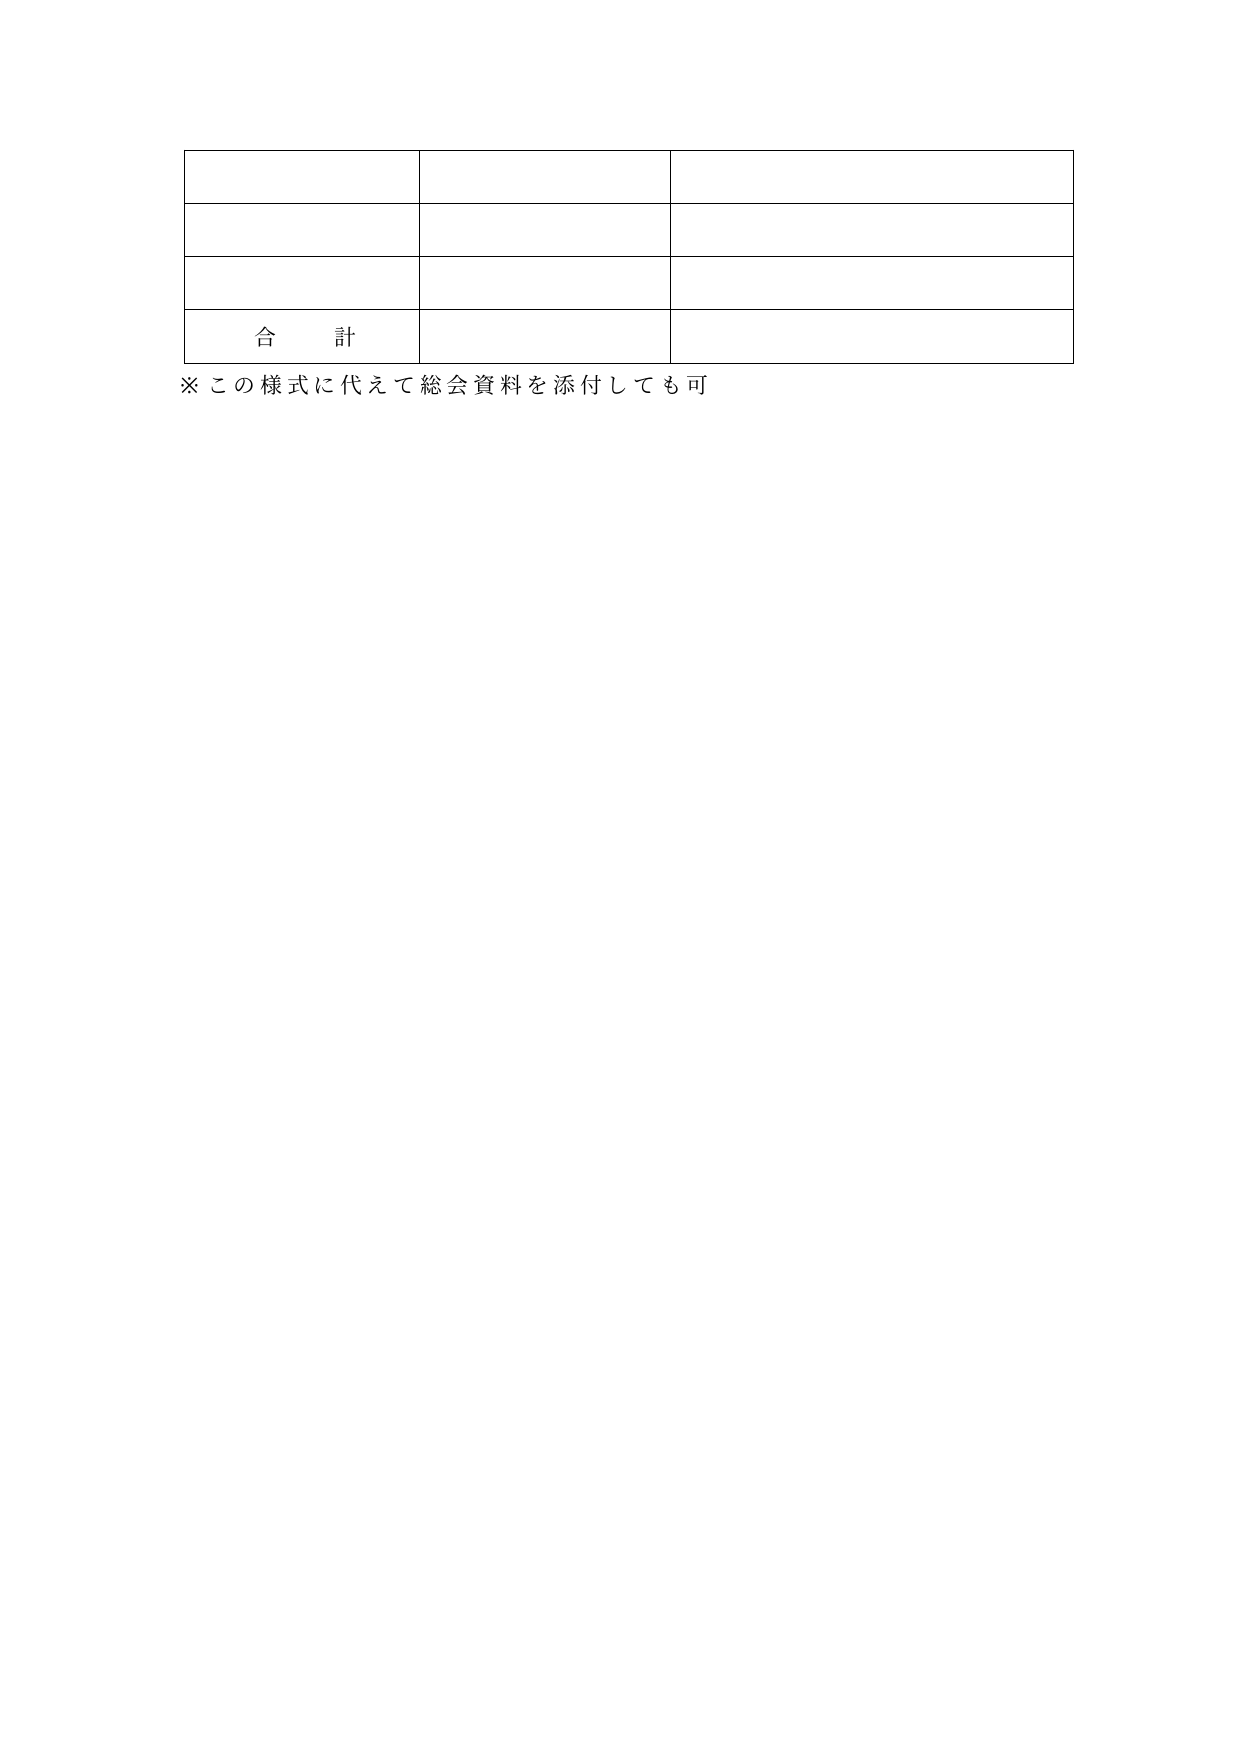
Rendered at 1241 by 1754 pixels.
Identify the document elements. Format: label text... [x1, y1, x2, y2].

table_cell [671, 257, 1073, 309]
table_cell [671, 151, 1073, 203]
table_cell [420, 310, 670, 362]
table_cell [420, 204, 670, 256]
table_cell [185, 151, 419, 203]
table_cell [420, 257, 670, 309]
text ※この様式に代えて総会資料を添付しても可 [153, 363, 1087, 404]
table_cell [420, 151, 670, 203]
table_cell [671, 310, 1073, 362]
table_cell 合 計 [185, 310, 419, 362]
table_cell [671, 204, 1073, 256]
table_cell [185, 204, 419, 256]
table_cell [185, 257, 419, 309]
